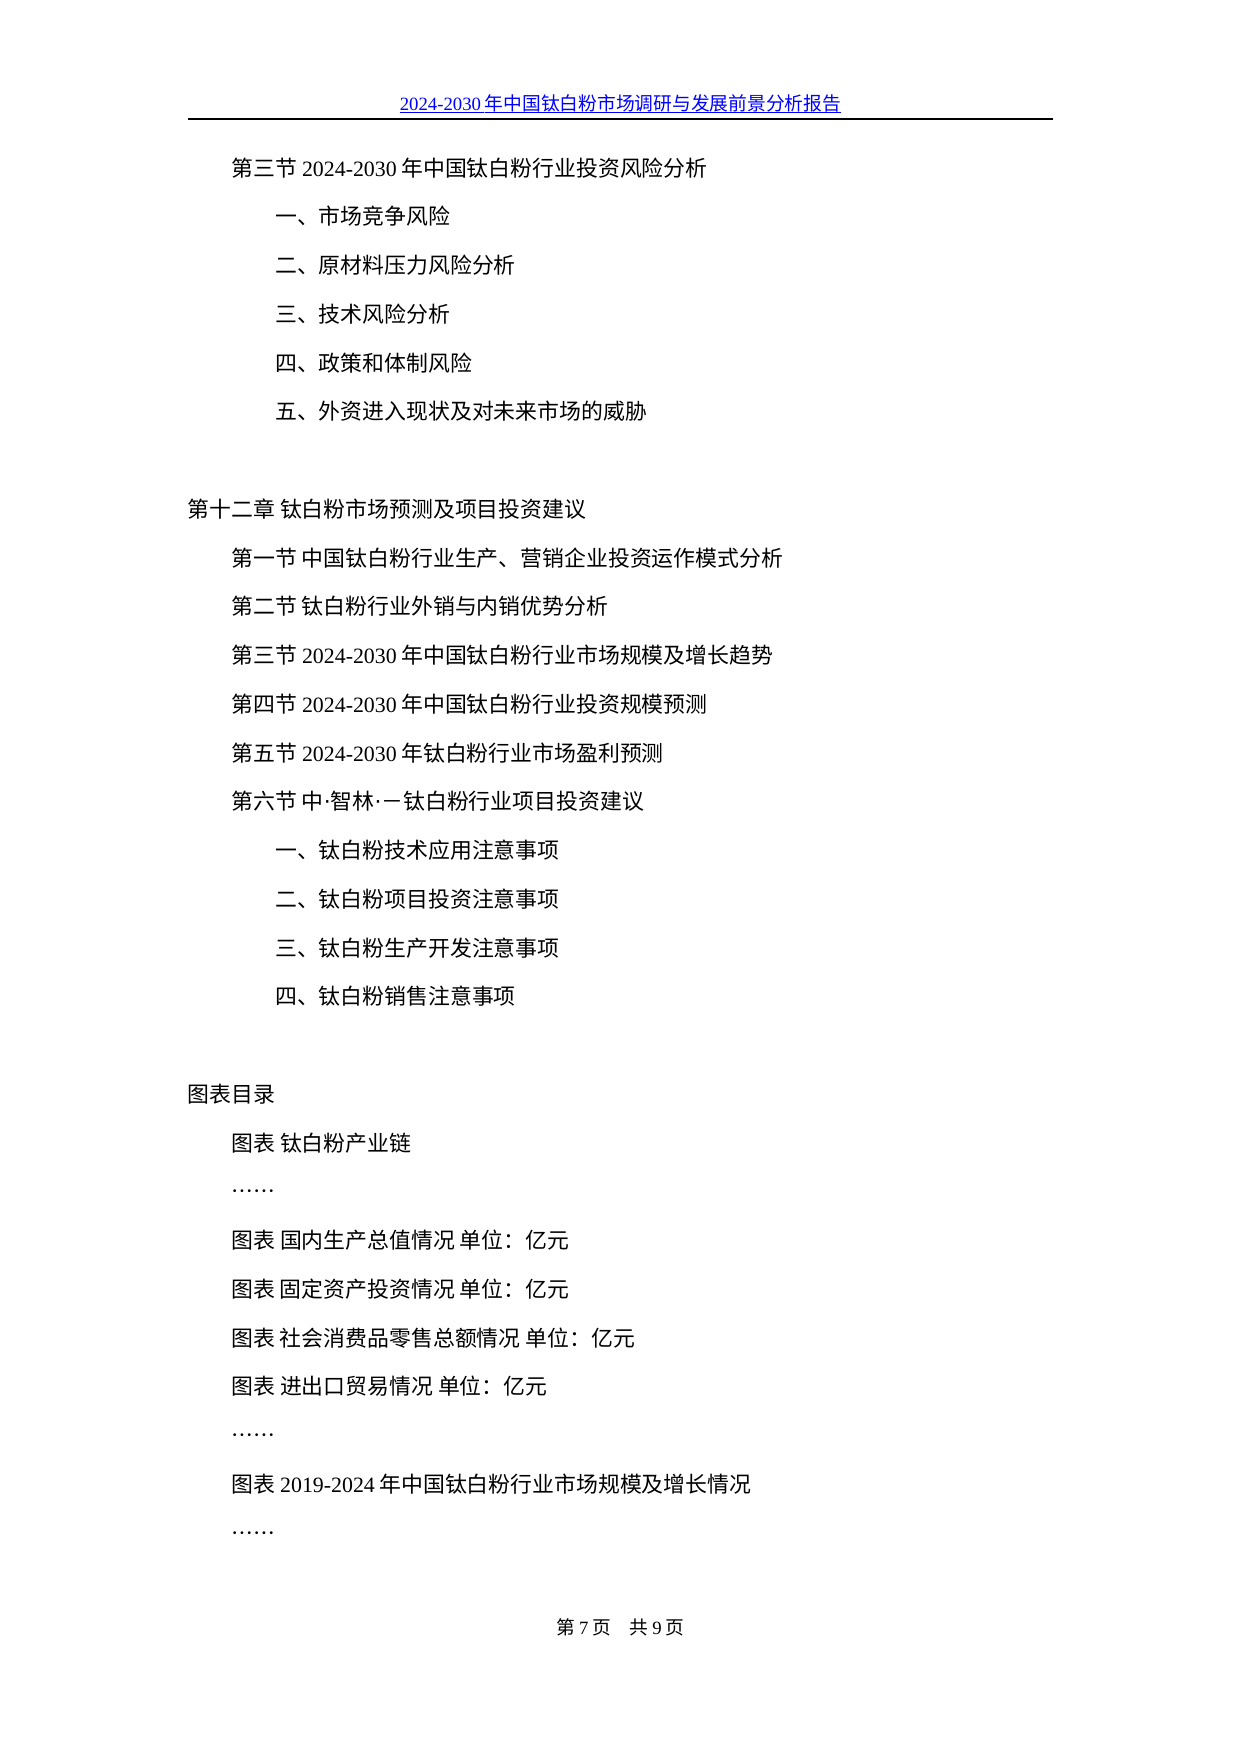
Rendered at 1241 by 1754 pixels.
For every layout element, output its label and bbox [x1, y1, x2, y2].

text [187, 150, 1053, 1548]
